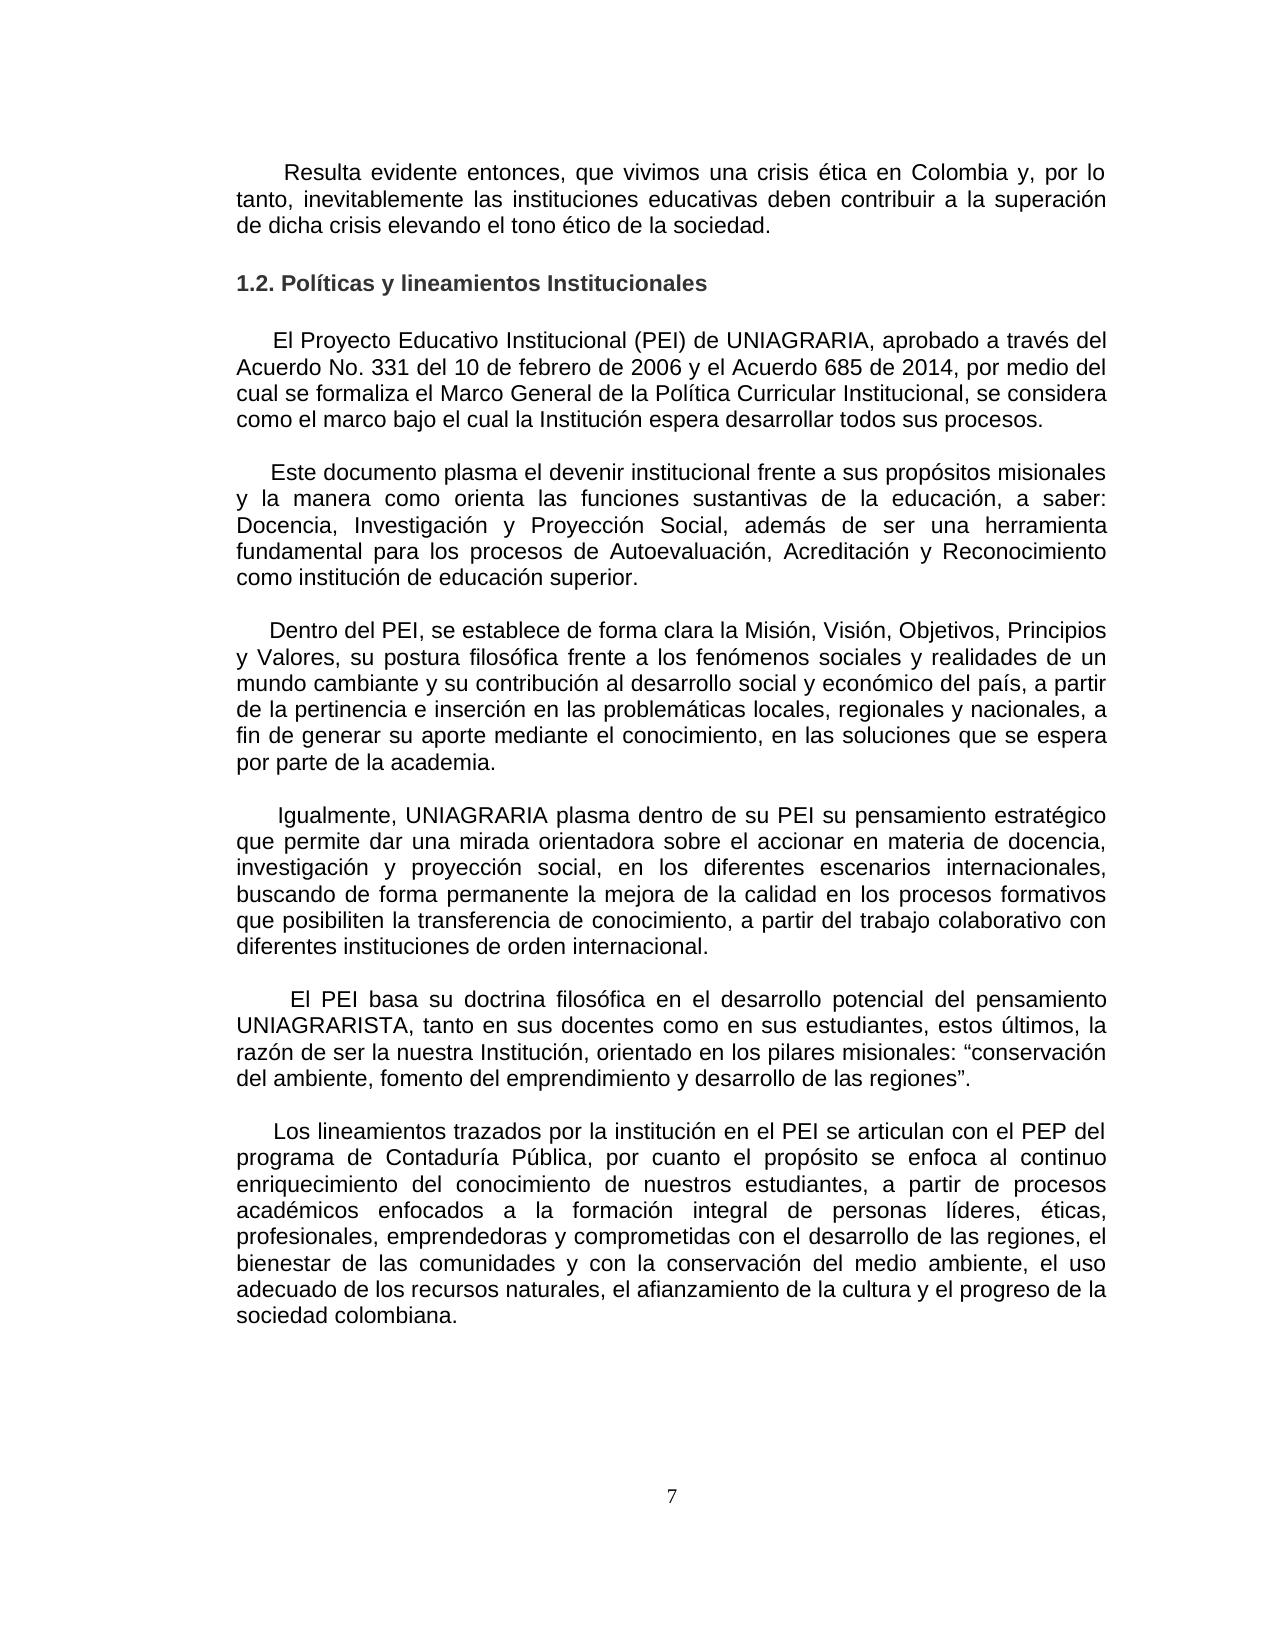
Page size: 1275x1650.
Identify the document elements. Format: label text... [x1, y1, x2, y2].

subtitle 1.2. Políticas y lineamientos Institucionales [236, 269, 1107, 296]
text El PEI basa su doctrina filosófica en el desarrollo potencial del pensamiento UNIAGRARISTA, tanto en sus docentes como en sus estudiantes, estos últimos, la razón de ser la nuestra Institución, orientado en los pilares misionales: “conservación del ambiente, fomento del emprendimiento y desarrollo de las regiones”. [236, 986, 1107, 1091]
text El Proyecto Educativo Institucional (PEI) de UNIAGRARIA, aprobado a través del Acuerdo No. 331 del 10 de febrero de 2006 y el Acuerdo 685 de 2014, por medio del cual se formaliza el Marco General de la Política Curricular Institucional, se considera como el marco bajo el cual la Institución espera desarrollar todos sus procesos. [236, 327, 1107, 433]
text Los lineamientos trazados por la institución en el PEI se articulan con el PEP del programa de Contaduría Pública, por cuanto el propósito se enfoca al continuo enriquecimiento del conocimiento de nuestros estudiantes, a partir de procesos académicos enfocados a la formación integral de personas líderes, éticas, profesionales, emprendedoras y comprometidas con el desarrollo de las regiones, el bienestar de las comunidades y con la conservación del medio ambiente, el uso adecuado de los recursos naturales, el afianzamiento de la cultura y el progreso de la sociedad colombiana. [236, 1118, 1107, 1329]
text Dentro del PEI, se establece de forma clara la Misión, Visión, Objetivos, Principios y Valores, su postura filosófica frente a los fenómenos sociales y realidades de un mundo cambiante y su contribución al desarrollo social y económico del país, a partir de la pertinencia e inserción en las problemáticas locales, regionales y nacionales, a fin de generar su aporte mediante el conocimiento, en las soluciones que se espera por parte de la academia. [236, 617, 1107, 775]
text Igualmente, UNIAGRARIA plasma dentro de su PEI su pensamiento estratégico que permite dar una mirada orientadora sobre el accionar en materia de docencia, investigación y proyección social, en los diferentes escenarios internacionales, buscando de forma permanente la mejora de la calidad en los procesos formativos que posibiliten la transferencia de conocimiento, a partir del trabajo colaborativo con diferentes instituciones de orden internacional. [236, 802, 1107, 960]
title Resulta evidente entonces, que vivimos una crisis ética en Colombia y, por lo tanto, inevitablemente las instituciones educativas deben contribuir a la superación de dicha crisis elevando el tono ético de la sociedad. [236, 159, 1107, 238]
text Este documento plasma el devenir institucional frente a sus propósitos misionales y la manera como orienta las funciones sustantivas de la educación, a saber: Docencia, Investigación y Proyección Social, además de ser una herramienta fundamental para los procesos de Autoevaluación, Acreditación y Reconocimiento como institución de educación superior. [236, 459, 1107, 591]
